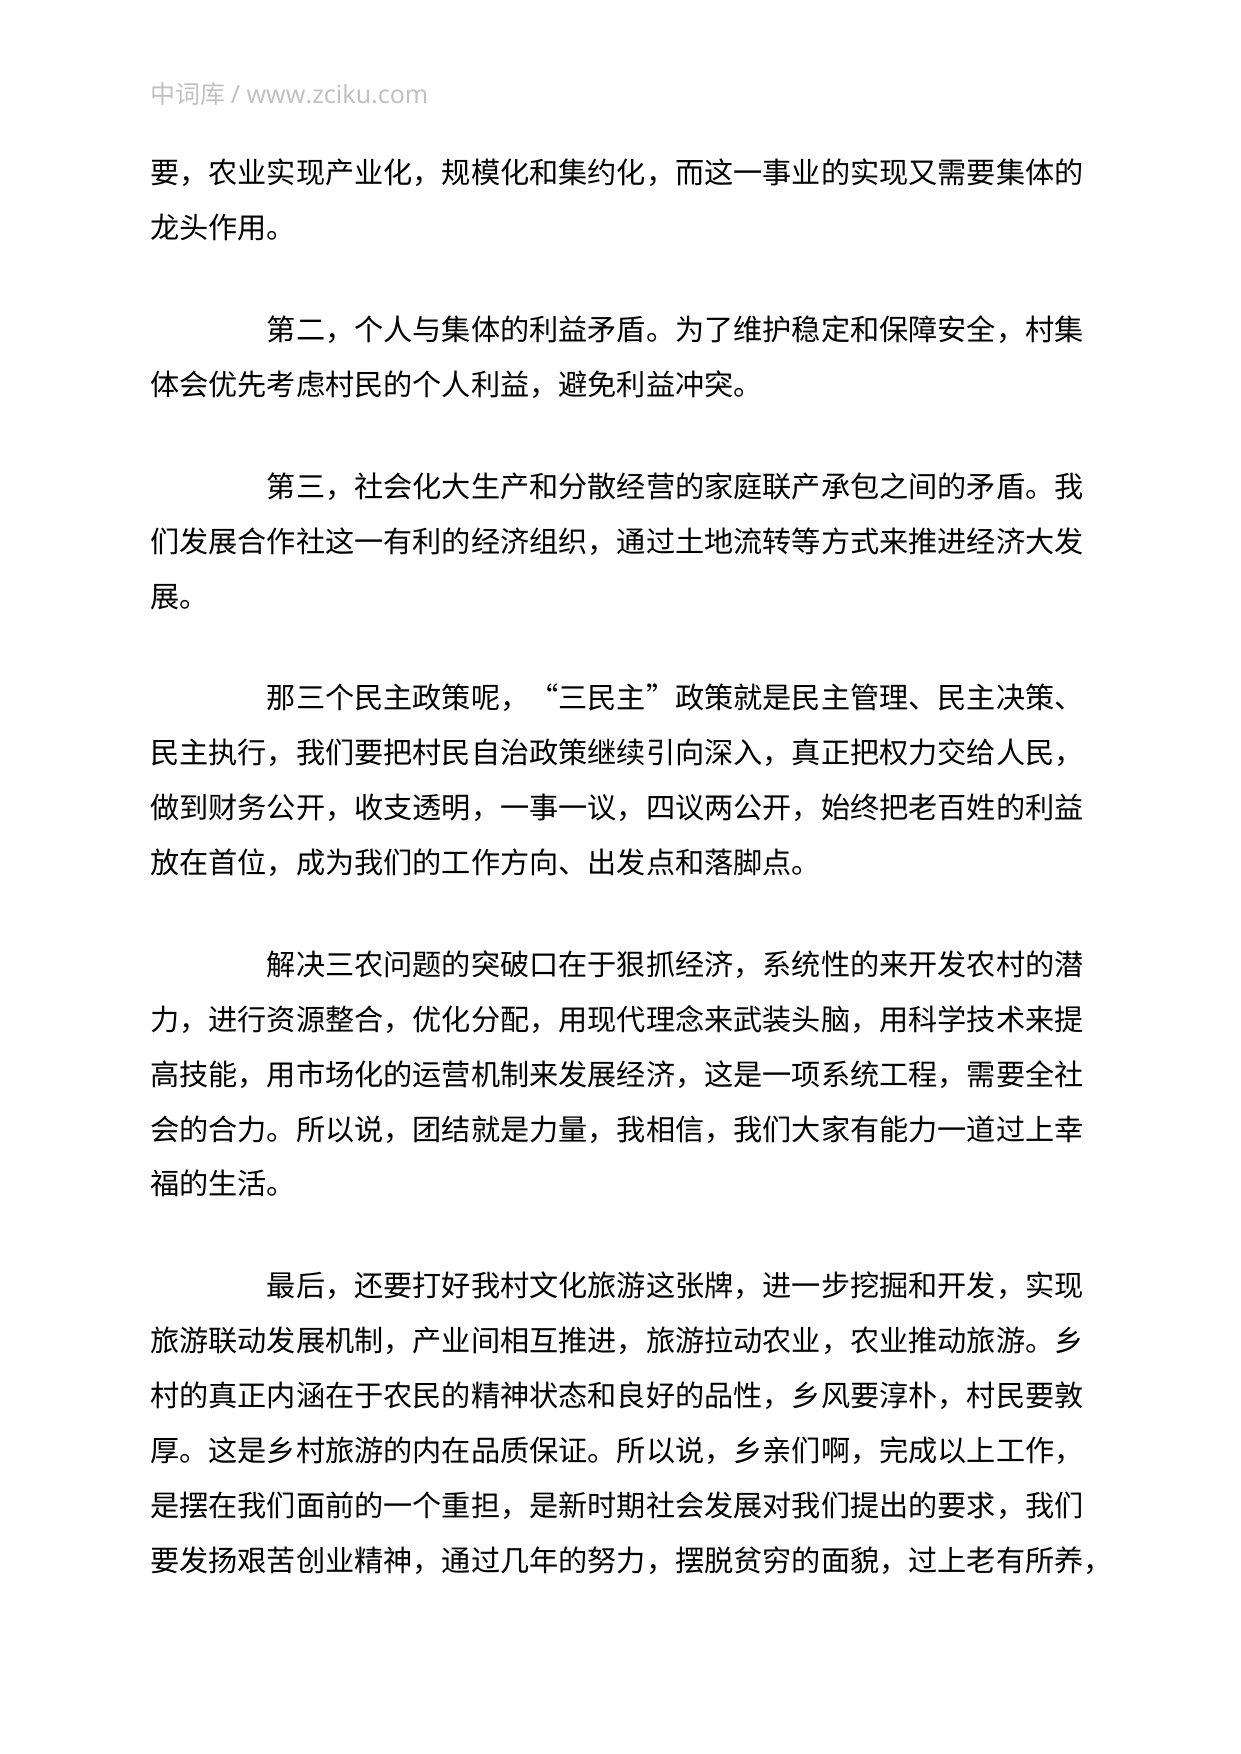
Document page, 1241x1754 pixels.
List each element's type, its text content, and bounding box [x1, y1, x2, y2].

text 第三，社会化大生产和分散经营的家庭联产承包之间的矛盾。我们发展合作社这一有利的经济组织，通过土地流转等方式来推进经济大发展。 [150, 463, 1090, 615]
text 第二，个人与集体的利益矛盾。为了维护稳定和保障安全，村集体会优先考虑村民的个人利益，避免利益冲突。 [150, 307, 1090, 404]
text 解决三农问题的突破口在于狠抓经济，系统性的来开发农村的潜力，进行资源整合，优化分配，用现代理念来武装头脑，用科学技术来提高技能，用市场化的运营机制来发展经济，这是一项系统工程，需要全社会的合力。所以说，团结就是力量，我相信，我们大家有能力一道过上幸福的生活。 [150, 941, 1090, 1203]
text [150, 150, 1090, 247]
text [150, 1263, 1090, 1579]
text 那三个民主政策呢，“三民主”政策就是民主管理、民主决策、民主执行，我们要把村民自治政策继续引向深入，真正把权力交给人民，做到财务公开，收支透明，一事一议，四议两公开，始终把老百姓的利益放在首位，成为我们的工作方向、出发点和落脚点。 [150, 675, 1090, 882]
